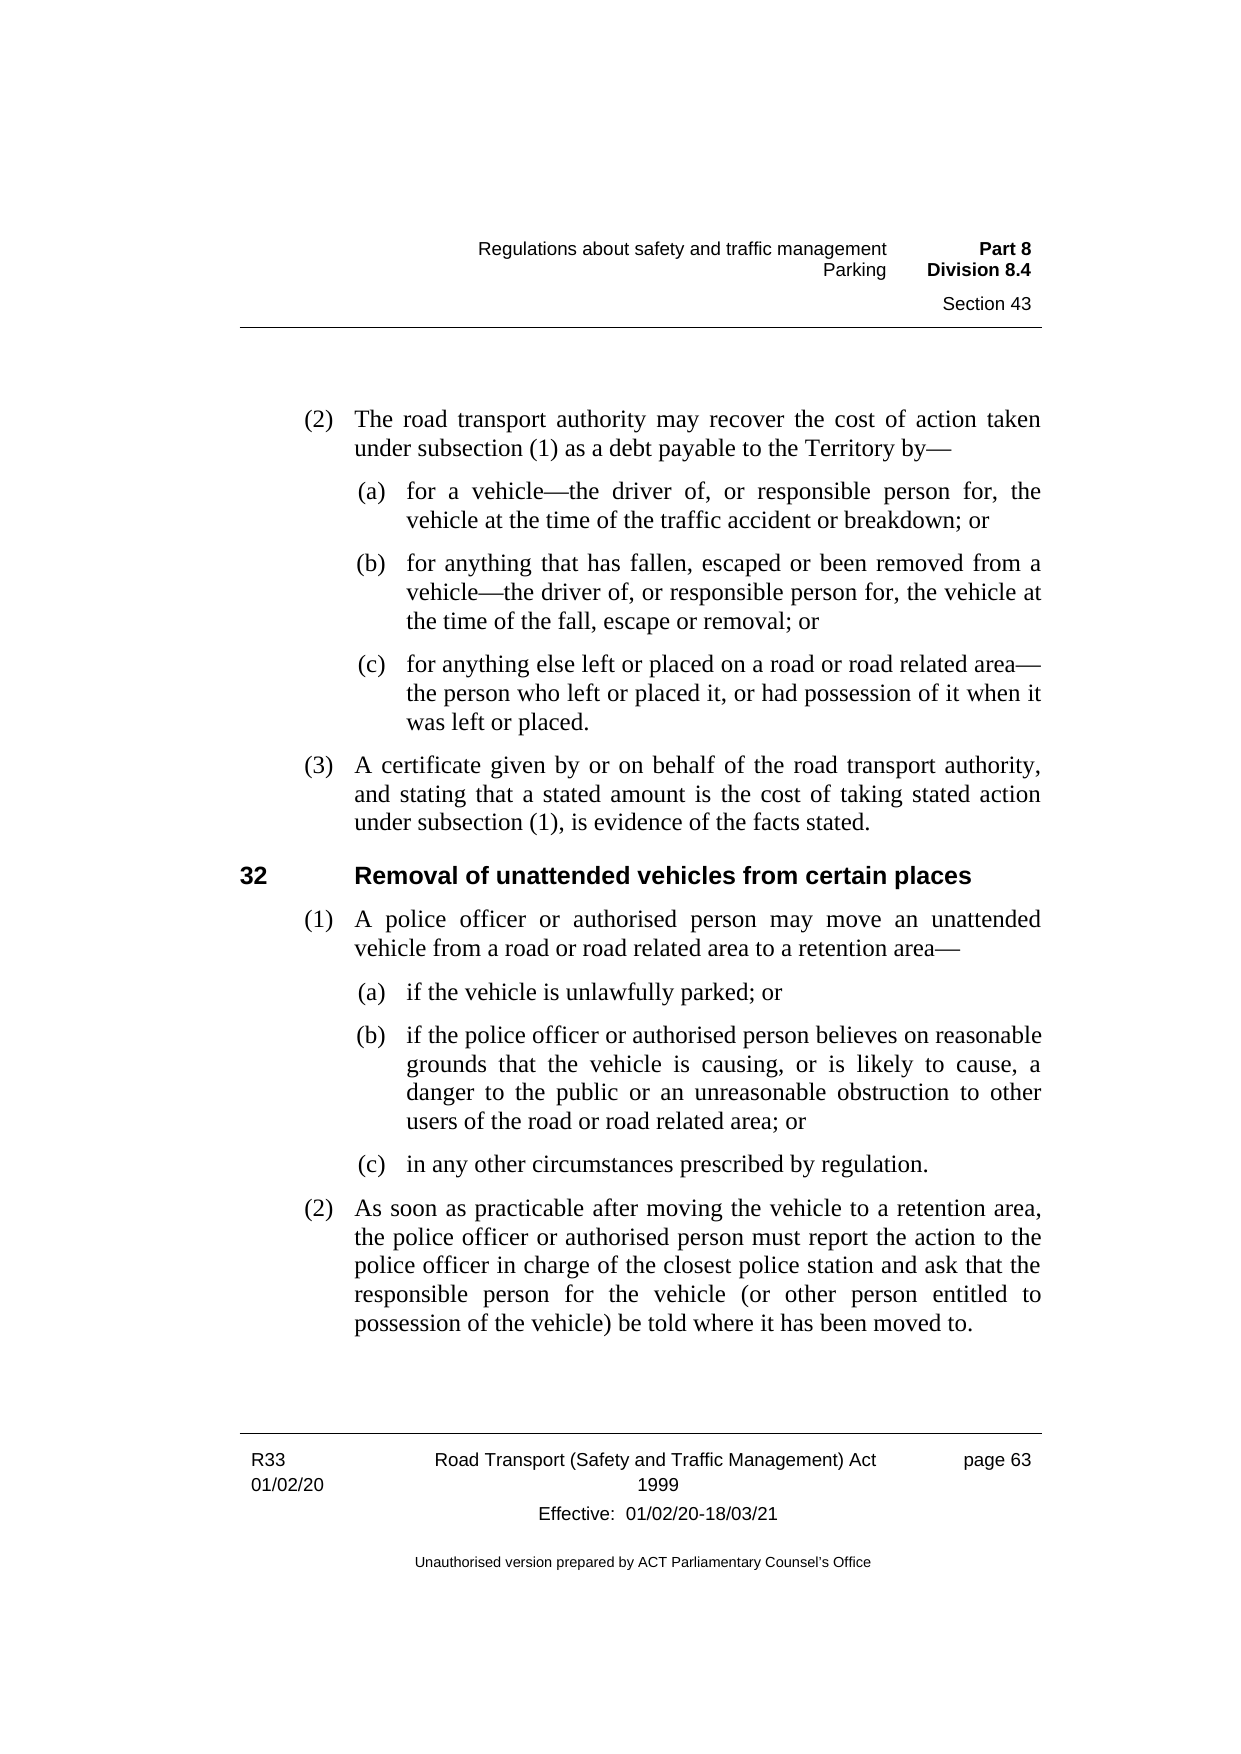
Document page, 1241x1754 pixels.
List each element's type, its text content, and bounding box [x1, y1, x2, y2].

text (3) A certificate given by or on behalf of the road transport authority, and stating that a stated amount is the cost of taking stated action under subsection (1), is evidence of the facts stated. [239, 750, 1042, 836]
text (b) if the police officer or authorised person believes on reasonable grounds that the vehicle is causing, or is likely to cause, a danger to the public or an unreasonable obstruction to other users of the road or road related area; or [239, 1020, 1042, 1135]
text (c) in any other circumstances prescribed by regulation. [239, 1149, 1042, 1178]
text (a) if the vehicle is unlawfully parked; or [239, 977, 1042, 1005]
text (b) for anything that has fallen, escaped or been removed from a vehicle—the driver of, or responsible person for, the vehicle at the time of the fall, escape or removal; or [239, 548, 1042, 634]
text (2) As soon as practicable after moving the vehicle to a retention area, the police officer or authorised person must report the action to the police officer in charge of the closest police station and ask that the responsible person for the vehicle (or other person entitled to possession of the vehicle) be told where it has been moved to. [239, 1193, 1042, 1337]
text (1) A police officer or authorised person may move an unattended vehicle from a road or road related area to a retention area— [239, 904, 1042, 962]
text (a) for a vehicle—the driver of, or responsible person for, the vehicle at the time of the traffic accident or breakdown; or [239, 476, 1042, 534]
text (2) The road transport authority may recover the cost of action taken under subsection (1) as a debt payable to the Territory by— [239, 404, 1042, 462]
text (c) for anything else left or placed on a road or road related area—the person who left or placed it, or had possession of it when it was left or placed. [239, 649, 1042, 735]
text 32 Removal of unattended vehicles from certain places [239, 861, 1042, 890]
